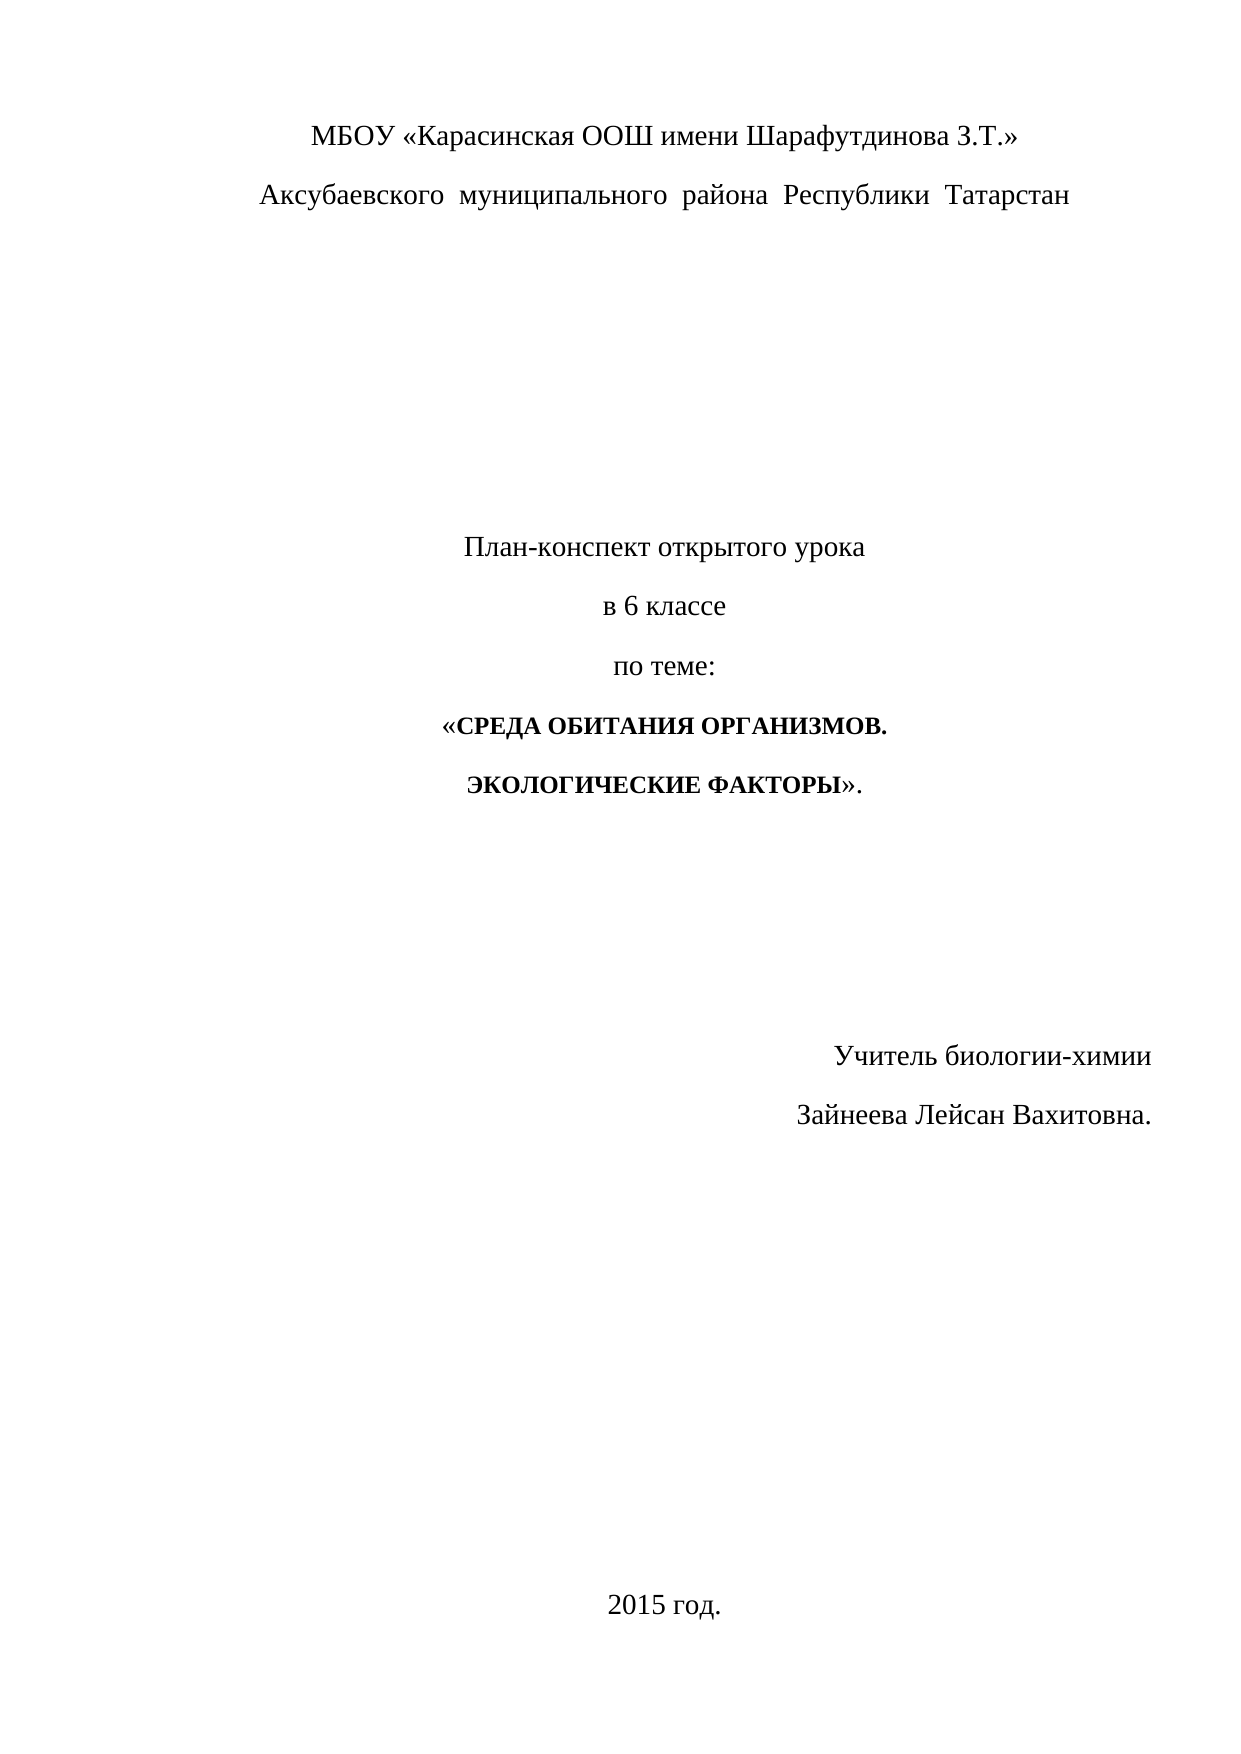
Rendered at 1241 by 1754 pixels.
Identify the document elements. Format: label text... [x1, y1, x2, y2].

text МБОУ «Карасинская ООШ имени Шарафутдинова З.Т.» [177, 118, 1152, 152]
text «СРЕДА ОБИТАНИЯ ОРГАНИЗМОВ. [177, 707, 1152, 741]
text в 6 классе [177, 588, 1152, 622]
text Аксубаевского муниципального района Республики Татарстан [177, 177, 1152, 211]
text Учитель биологии-химии [177, 1038, 1152, 1072]
text ЭКОЛОГИЧЕСКИЕ ФАКТОРЫ». [177, 767, 1152, 800]
text Зайнеева Лейсан Вахитовна. [177, 1097, 1152, 1131]
text План-конспект открытого урока [177, 529, 1152, 563]
text по теме: [177, 648, 1152, 681]
text 2015 год. [177, 1587, 1152, 1621]
